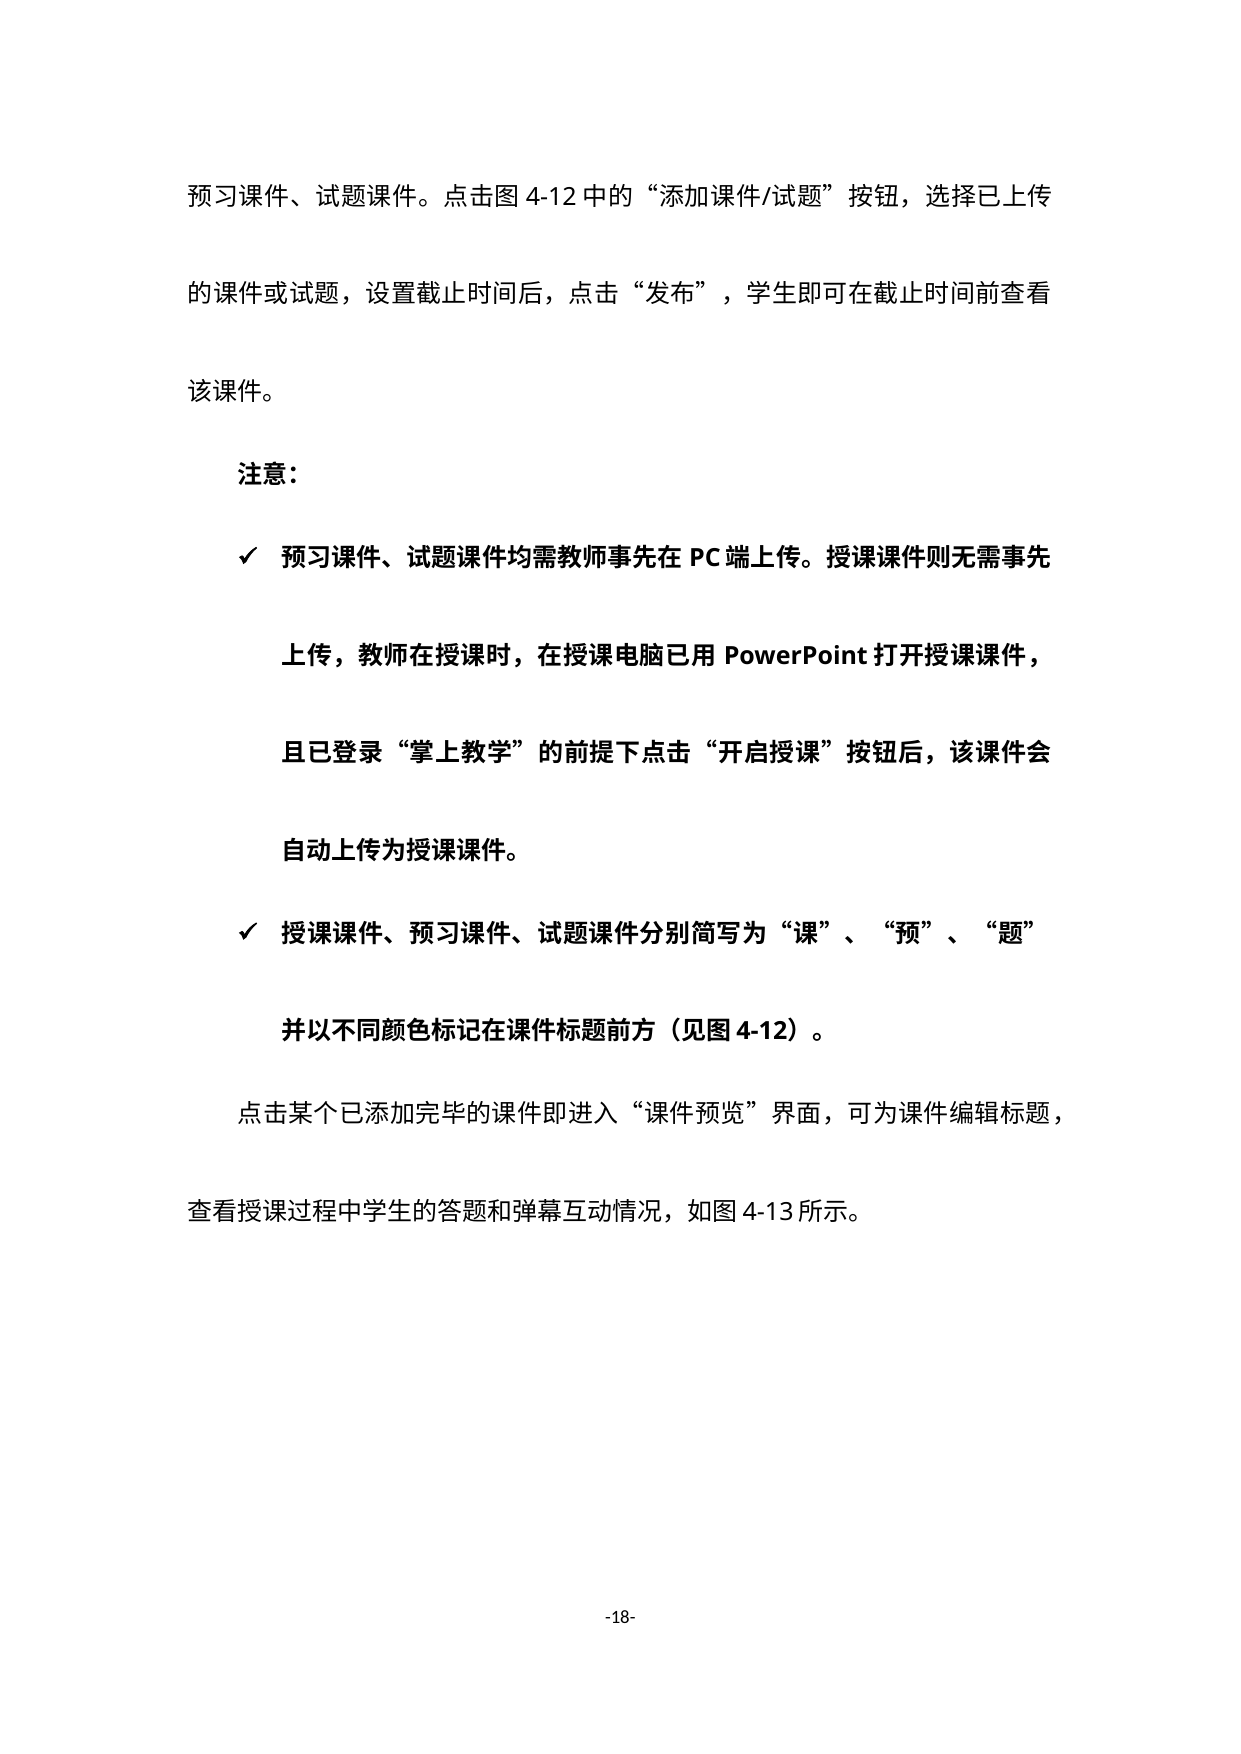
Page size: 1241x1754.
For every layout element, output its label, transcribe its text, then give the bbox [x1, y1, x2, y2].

list 预习课件、试题课件均需教师事先在PC端上传。授课课件则无需事先上传，教师在授课时，在授课电脑已用PowerPoint打开授课课件，且已登录“掌上教学”的前提下点击“开启授课”按钮后，该课件会自动上传为授课课件。 [237, 523, 1053, 881]
text 点击某个已添加完毕的课件即进入“课件预览”界面，可为课件编辑标题，查看授课过程中学生的答题和弹幕互动情况，如图4-13所示。 [187, 1079, 1053, 1242]
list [187, 162, 1053, 422]
list 授课课件、预习课件、试题课件分别简写为“课”、“预”、“题”，并以不同颜色标记在课件标题前方（见图4-12）。 [237, 899, 1053, 1061]
text 注意： [187, 440, 1053, 505]
